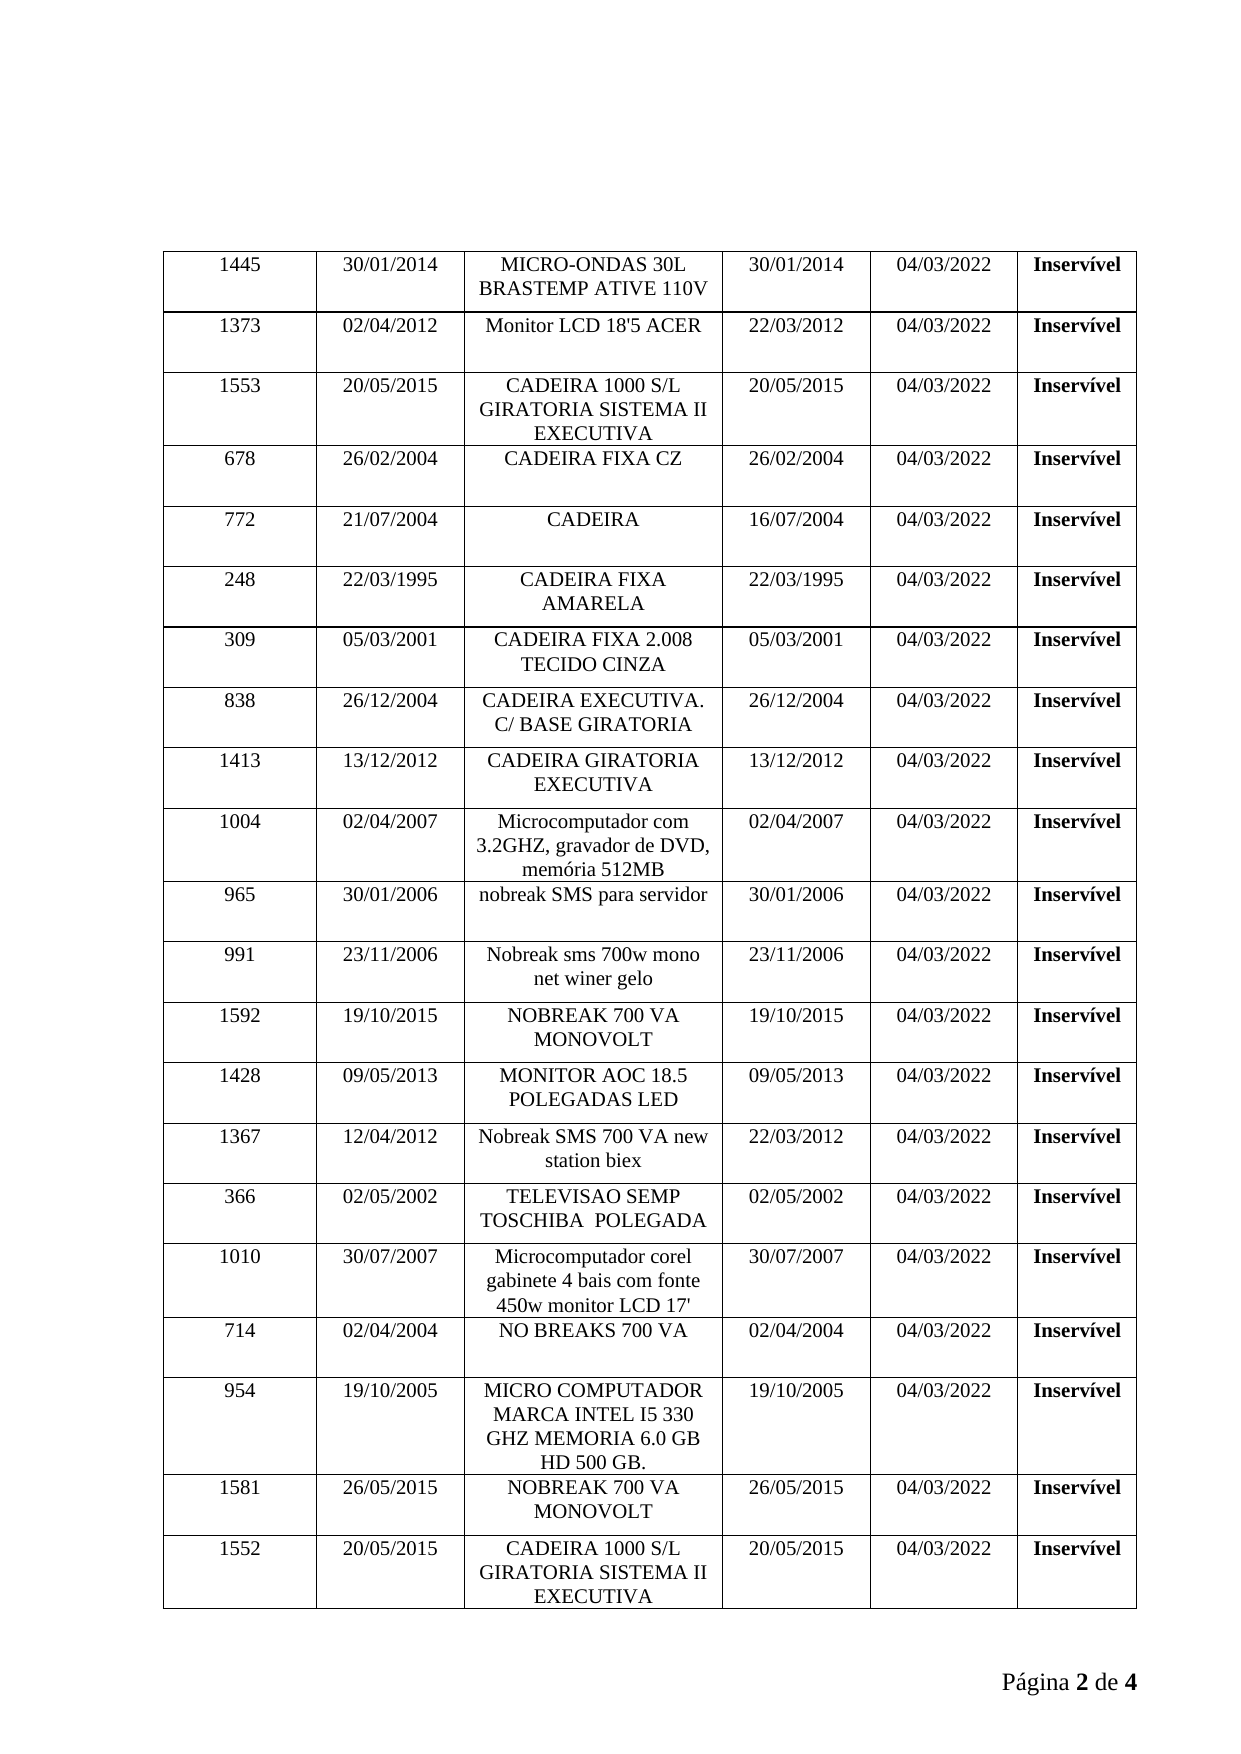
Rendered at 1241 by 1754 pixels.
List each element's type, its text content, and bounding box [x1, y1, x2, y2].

table_cell 20/05/2015 [723, 373, 870, 445]
table_cell 16/07/2004 [723, 507, 870, 566]
table_cell CADEIRA 1000 S/L GIRATORIA SISTEMA II EXECUTIVA [465, 1536, 722, 1608]
table_cell 13/12/2012 [317, 748, 464, 808]
table_cell 02/04/2007 [723, 809, 870, 881]
table_cell 30/07/2007 [317, 1244, 464, 1317]
table_cell 26/12/2004 [317, 688, 464, 747]
table_cell Inservível [1018, 1475, 1136, 1535]
table_cell TELEVISAO SEMP TOSCHIBA POLEGADA [465, 1184, 722, 1243]
table_cell 248 [164, 567, 316, 626]
table_cell Inservível [1018, 688, 1136, 747]
table_cell Inservível [1018, 1003, 1136, 1062]
table_cell 22/03/1995 [723, 567, 870, 626]
table_cell 23/11/2006 [317, 942, 464, 1002]
table_cell 19/10/2005 [317, 1378, 464, 1474]
table_cell Inservível [1018, 1318, 1136, 1377]
table_cell 20/05/2015 [723, 1536, 870, 1608]
table_cell 1367 [164, 1124, 316, 1183]
table_cell 04/03/2022 [871, 507, 1017, 566]
table_cell 02/04/2004 [317, 1318, 464, 1377]
table_cell CADEIRA [465, 507, 722, 566]
table_cell 772 [164, 507, 316, 566]
table_cell Inservível [1018, 1124, 1136, 1183]
table_cell Inservível [1018, 1378, 1136, 1474]
table_cell MICRO-ONDAS 30L BRASTEMP ATIVE 110V [465, 252, 722, 311]
table_cell 04/03/2022 [871, 1244, 1017, 1317]
table_cell Inservível [1018, 252, 1136, 311]
table_cell 04/03/2022 [871, 882, 1017, 941]
table_cell Nobreak SMS 700 VA new station biex [465, 1124, 722, 1183]
table_cell 02/04/2007 [317, 809, 464, 881]
table_cell Inservível [1018, 628, 1136, 687]
table_cell 1445 [164, 252, 316, 311]
table_cell 04/03/2022 [871, 688, 1017, 747]
table_cell 04/03/2022 [871, 748, 1017, 808]
table_cell 21/07/2004 [317, 507, 464, 566]
table_cell CADEIRA FIXA 2.008 TECIDO CINZA [465, 628, 722, 687]
table_cell 04/03/2022 [871, 252, 1017, 311]
table_cell 1373 [164, 313, 316, 372]
table_cell 12/04/2012 [317, 1124, 464, 1183]
table_cell 1581 [164, 1475, 316, 1535]
table_cell 04/03/2022 [871, 1475, 1017, 1535]
table_cell 20/05/2015 [317, 1536, 464, 1608]
table_cell 02/04/2004 [723, 1318, 870, 1377]
table_cell Monitor LCD 18'5 ACER [465, 313, 722, 372]
table_cell 04/03/2022 [871, 1318, 1017, 1377]
table_cell 22/03/2012 [723, 1124, 870, 1183]
table_cell 26/02/2004 [723, 446, 870, 506]
table_cell 30/07/2007 [723, 1244, 870, 1317]
table_cell 04/03/2022 [871, 1536, 1017, 1608]
table_cell NOBREAK 700 VA MONOVOLT [465, 1475, 722, 1535]
table_cell 954 [164, 1378, 316, 1474]
table_cell 02/05/2002 [723, 1184, 870, 1243]
table_cell MONITOR AOC 18.5 POLEGADAS LED [465, 1063, 722, 1122]
table_cell Nobreak sms 700w mono net winer gelo [465, 942, 722, 1002]
table_cell 04/03/2022 [871, 567, 1017, 626]
table_cell NOBREAK 700 VA MONOVOLT [465, 1003, 722, 1062]
table_cell nobreak SMS para servidor [465, 882, 722, 941]
table_cell 30/01/2006 [723, 882, 870, 941]
table_cell 991 [164, 942, 316, 1002]
table_cell 1553 [164, 373, 316, 445]
table_cell 04/03/2022 [871, 1184, 1017, 1243]
table_cell Inservível [1018, 446, 1136, 506]
table_cell 366 [164, 1184, 316, 1243]
table_cell 19/10/2015 [723, 1003, 870, 1062]
table_cell 1592 [164, 1003, 316, 1062]
table_cell 02/05/2002 [317, 1184, 464, 1243]
table_cell 02/04/2012 [317, 313, 464, 372]
table_cell 09/05/2013 [317, 1063, 464, 1122]
table_cell 04/03/2022 [871, 313, 1017, 372]
table_cell 965 [164, 882, 316, 941]
table_cell Inservível [1018, 809, 1136, 881]
table_cell Inservível [1018, 1063, 1136, 1122]
table_cell 04/03/2022 [871, 809, 1017, 881]
table_cell NO BREAKS 700 VA [465, 1318, 722, 1377]
table_cell 1413 [164, 748, 316, 808]
table_cell CADEIRA GIRATORIA EXECUTIVA [465, 748, 722, 808]
table_cell Inservível [1018, 942, 1136, 1002]
table_cell 04/03/2022 [871, 628, 1017, 687]
table_cell 09/05/2013 [723, 1063, 870, 1122]
table_cell CADEIRA FIXA CZ [465, 446, 722, 506]
table_cell 309 [164, 628, 316, 687]
table_cell Inservível [1018, 748, 1136, 808]
table_cell Microcomputador com 3.2GHZ, gravador de DVD, memória 512MB [465, 809, 722, 881]
table_cell Microcomputador corel gabinete 4 bais com fonte 450w monitor LCD 17' [465, 1244, 722, 1317]
table_cell Inservível [1018, 567, 1136, 626]
table_cell Inservível [1018, 507, 1136, 566]
table_cell 30/01/2014 [723, 252, 870, 311]
table_cell Inservível [1018, 1536, 1136, 1608]
table_cell 19/10/2005 [723, 1378, 870, 1474]
table_cell 26/02/2004 [317, 446, 464, 506]
table_cell 04/03/2022 [871, 373, 1017, 445]
table_cell 04/03/2022 [871, 1063, 1017, 1122]
table_cell 19/10/2015 [317, 1003, 464, 1062]
table_cell 26/05/2015 [723, 1475, 870, 1535]
table_cell 714 [164, 1318, 316, 1377]
table_cell Inservível [1018, 313, 1136, 372]
table_cell 30/01/2006 [317, 882, 464, 941]
table_cell Inservível [1018, 1184, 1136, 1243]
table_cell 1552 [164, 1536, 316, 1608]
table_cell 838 [164, 688, 316, 747]
table_cell 23/11/2006 [723, 942, 870, 1002]
table_cell 04/03/2022 [871, 1003, 1017, 1062]
table_cell 26/05/2015 [317, 1475, 464, 1535]
table_cell Inservível [1018, 1244, 1136, 1317]
table_cell 678 [164, 446, 316, 506]
table_cell 22/03/1995 [317, 567, 464, 626]
table_cell 20/05/2015 [317, 373, 464, 445]
table_cell 30/01/2014 [317, 252, 464, 311]
table_cell 1428 [164, 1063, 316, 1122]
table_cell 05/03/2001 [723, 628, 870, 687]
table_cell CADEIRA EXECUTIVA. C/ BASE GIRATORIA [465, 688, 722, 747]
table_cell 26/12/2004 [723, 688, 870, 747]
table_cell 1004 [164, 809, 316, 881]
table_cell 1010 [164, 1244, 316, 1317]
table_cell 22/03/2012 [723, 313, 870, 372]
table_cell 04/03/2022 [871, 446, 1017, 506]
table_cell Inservível [1018, 373, 1136, 445]
table_cell 04/03/2022 [871, 942, 1017, 1002]
table_cell 04/03/2022 [871, 1378, 1017, 1474]
table_cell 05/03/2001 [317, 628, 464, 687]
table_cell CADEIRA FIXA AMARELA [465, 567, 722, 626]
table_cell 13/12/2012 [723, 748, 870, 808]
table_cell MICRO COMPUTADOR MARCA INTEL I5 330 GHZ MEMORIA 6.0 GB HD 500 GB. [465, 1378, 722, 1474]
table_cell Inservível [1018, 882, 1136, 941]
table_cell 04/03/2022 [871, 1124, 1017, 1183]
table_cell CADEIRA 1000 S/L GIRATORIA SISTEMA II EXECUTIVA [465, 373, 722, 445]
